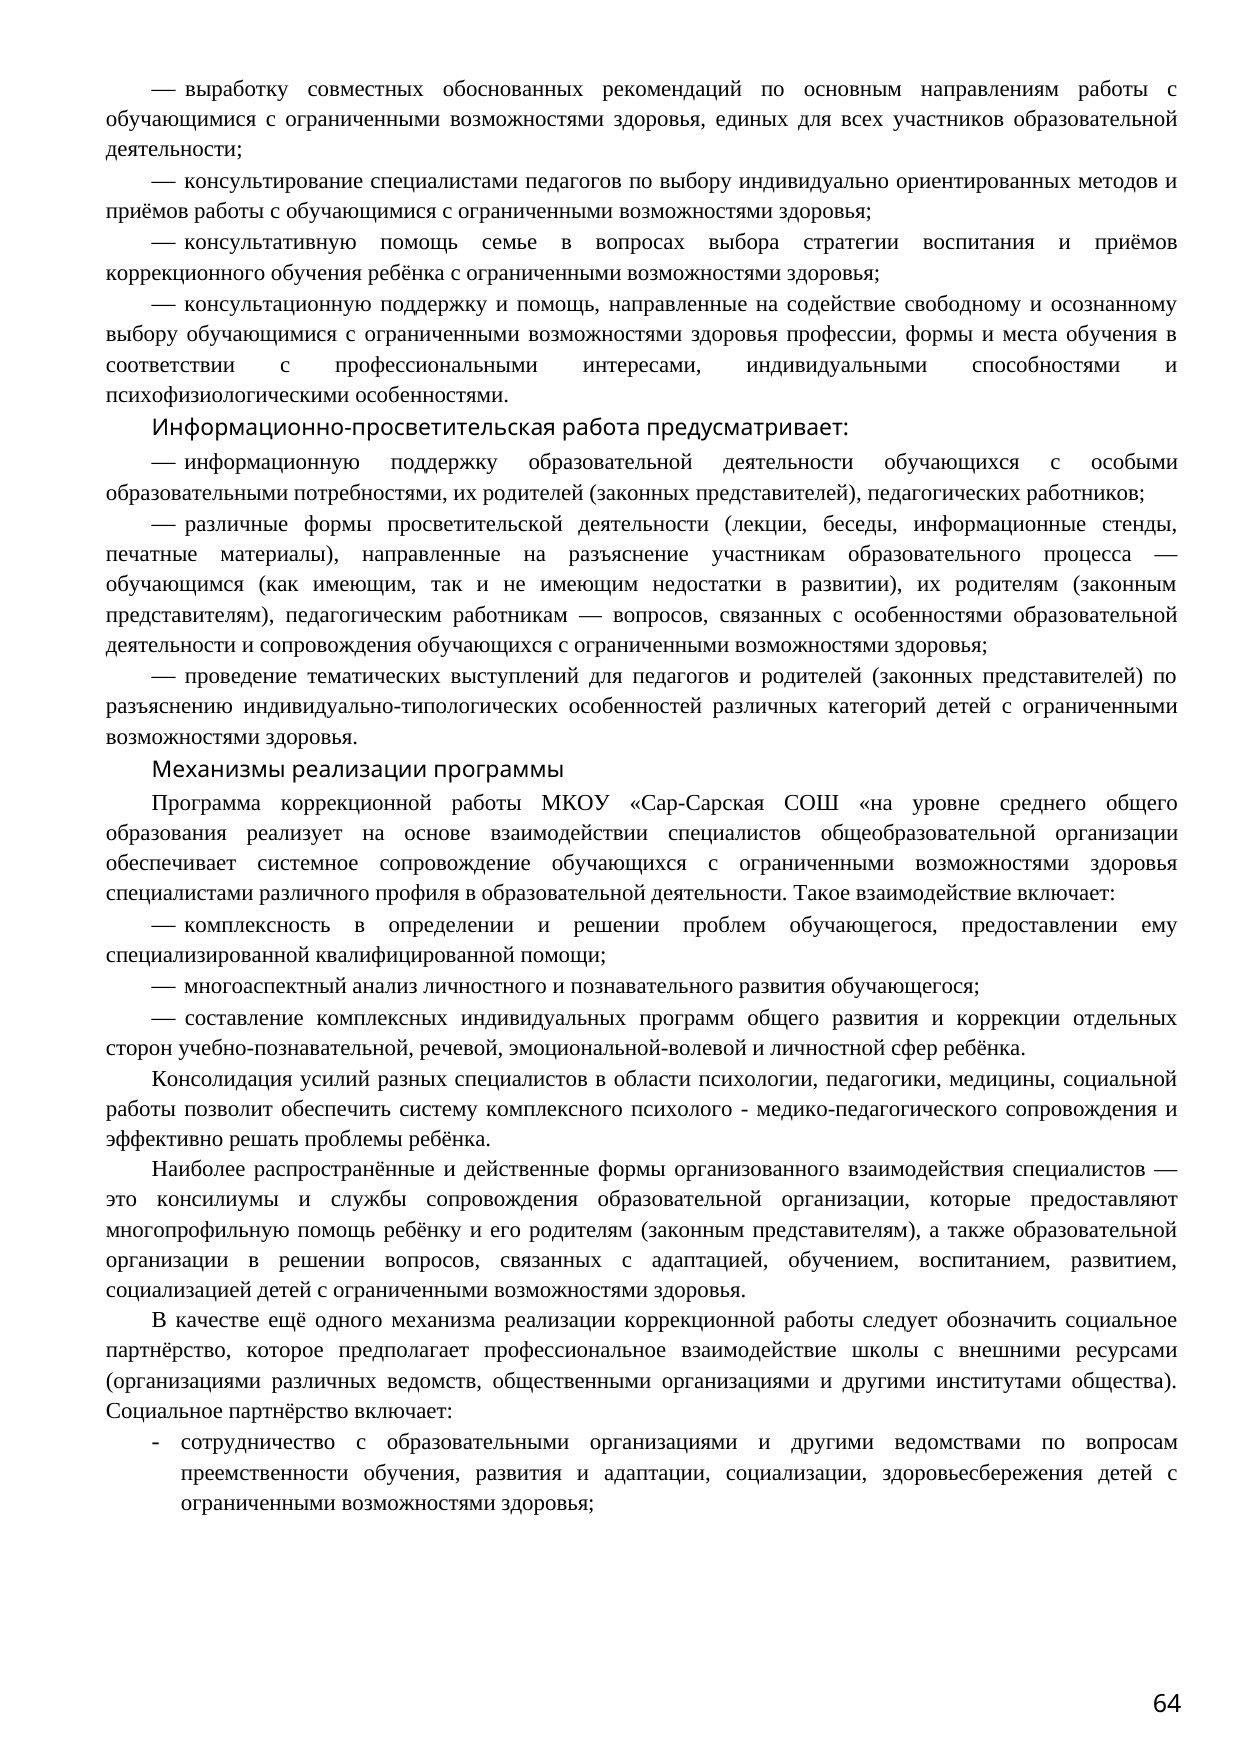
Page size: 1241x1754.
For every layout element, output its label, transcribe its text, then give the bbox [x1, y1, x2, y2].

list выработку совместных обоснованных рекомендаций по основным направлениям работы с обучающимися с ограниченными возможностями здоровья, единых для всех участников образовательной деятельности; [106, 74, 1179, 162]
text Консолидация усилий разных специалистов в области психологии, педагогики, медицины, социальной работы позволит обеспечить систему комплексного психолого - медико-педагогического сопровождения и эффективно решать проблемы ребёнка. [106, 1065, 1179, 1151]
list различные формы просветительской деятельности (лекции, беседы, информационные стенды, печатные материалы), направленные на разъяснение участникам образовательного процесса — обучающимся (как имеющим, так и не имеющим недостатки в развитии), их родителям (законным представителям), педагогическим работникам — вопросов, связанных с особенностями образовательной деятельности и сопровождения обучающихся с ограниченными возможностями здоровья; [106, 509, 1179, 657]
list консультативную помощь семье в вопросах выбора стратегии воспитания и приёмов коррекционного обучения ребёнка с ограниченными возможностями здоровья; [106, 227, 1179, 285]
text Механизмы реализации программы [106, 753, 1181, 784]
list составление комплексных индивидуальных программ общего развития и коррекции отдельных сторон учебно-познавательной, речевой, эмоциональной-волевой и личностной сфер ребёнка. [106, 1003, 1179, 1061]
text Наиболее распространённые и действенные формы организованного взаимодействия специалистов — это консилиумы и службы сопровождения образовательной организации, которые предоставляют многопрофильную помощь ребёнку и его родителям (законным представителям), а также образовательной организации в решении вопросов, связанных с адаптацией, обучением, воспитанием, развитием, социализацией детей с ограниченными возможностями здоровья. [106, 1155, 1179, 1302]
list многоаспектный анализ личностного и познавательного развития обучающегося; [106, 971, 1181, 999]
text Информационно-просветительская работа предусматривает: [106, 411, 1181, 442]
list консультационную поддержку и помощь, направленные на содействие свободному и осознанному выбору обучающимися с ограниченными возможностями здоровья профессии, формы и места обучения в соответствии с профессиональными интересами, индивидуальными способностями и психофизиологическими особенностями. [106, 289, 1179, 407]
text Программа коррекционной работы МКОУ «Сар-Сарская СОШ «на уровне среднего общего образования реализует на основе взаимодействии специалистов общеобразовательной организации обеспечивает системное сопровождение обучающихся с ограниченными возможностями здоровья специалистами различного профиля в образовательной деятельности. Такое взаимодействие включает: [106, 789, 1179, 906]
text В качестве ещё одного механизма реализации коррекционной работы следует обозначить социальное партнёрство, которое предполагает профессиональное взаимодействие школы с внешними ресурсами (организациями различных ведомств, общественными организациями и другими институтами общества). Социальное партнёрство включает: [106, 1306, 1179, 1423]
list консультирование специалистами педагогов по выбору индивидуально ориентированных методов и приёмов работы с обучающимися с ограниченными возможностями здоровья; [106, 166, 1179, 223]
list сотрудничество с образовательными организациями и другими ведомствами по вопросам преемственности обучения, развития и адаптации, социализации, здоровьесбережения детей с ограниченными возможностями здоровья; [151, 1427, 1179, 1515]
list комплексность в определении и решении проблем обучающегося, предоставлении ему специализированной квалифицированной помощи; [106, 910, 1179, 967]
list информационную поддержку образовательной деятельности обучающихся с особыми образовательными потребностями, их родителей (законных представителей), педагогических работников; [106, 447, 1179, 505]
list проведение тематических выступлений для педагогов и родителей (законных представителей) по разъяснению индивидуально-типологических особенностей различных категорий детей с ограниченными возможностями здоровья. [106, 661, 1179, 749]
